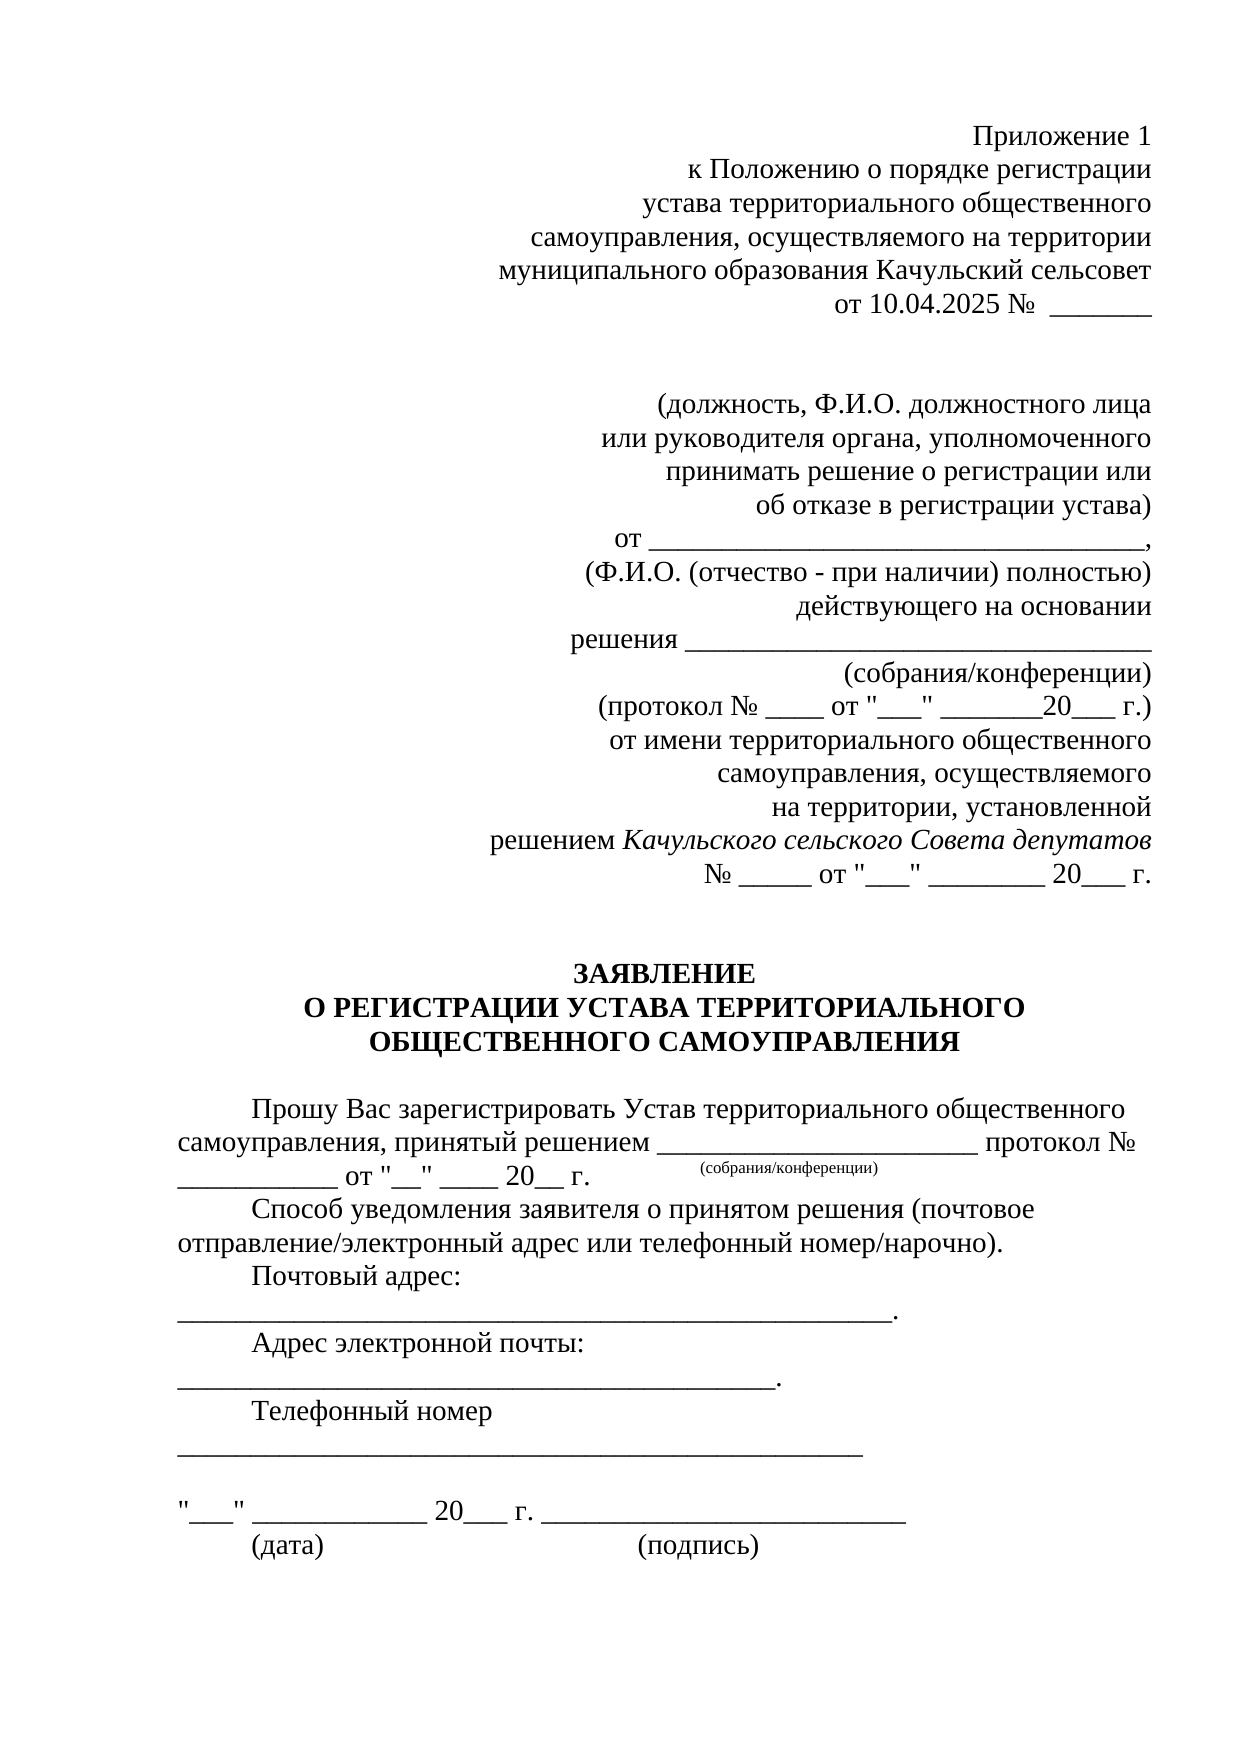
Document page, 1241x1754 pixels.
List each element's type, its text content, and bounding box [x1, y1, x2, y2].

text ЗАЯВЛЕНИЕ [177, 957, 1152, 990]
text устава территориального общественного [177, 185, 1152, 219]
text Почтовый адрес: _________________________________________________. [177, 1258, 1152, 1326]
text Телефонный номер _______________________________________________ [177, 1393, 1152, 1460]
text действующего на основании [177, 588, 1152, 621]
text от имени территориального общественного [177, 722, 1152, 755]
text Прошу Вас зарегистрировать Устав территориального общественного самоуправления, принятый решением ______________________ протокол № ___________ от "__" ____ 20__ г. (собрания/конференции) [177, 1091, 1152, 1191]
text (протокол № ____ от "___" _______20___ г.) [177, 688, 1152, 722]
text Способ уведомления заявителя о принятом решения (почтовое отправление/электронный адрес или телефонный номер/нарочно). [177, 1191, 1152, 1258]
text № _____ от "___" ________ 20___ г. [177, 856, 1152, 889]
text О РЕГИСТРАЦИИ УСТАВА ТЕРРИТОРИАЛЬНОГО [177, 990, 1152, 1024]
text или руководителя органа, уполномоченного [177, 420, 1152, 453]
text решения ________________________________ [177, 621, 1152, 655]
text "___" ____________ 20___ г. _________________________ [177, 1493, 1152, 1527]
text принимать решение о регистрации или [177, 453, 1152, 487]
text к Положению о порядке регистрации [177, 152, 1152, 185]
text (собрания/конференции) [177, 655, 1152, 688]
text ОБЩЕСТВЕННОГО САМОУПРАВЛЕНИЯ [177, 1024, 1152, 1057]
text от __________________________________, [177, 521, 1152, 554]
text Адрес электронной почты: _________________________________________. [177, 1326, 1152, 1393]
text об отказе в регистрации устава) [177, 487, 1152, 521]
text муниципального образования Качульский сельсовет [177, 252, 1152, 286]
text от 10.04.2025 № _______ [177, 286, 1152, 319]
text самоуправления, осуществляемого на территории [177, 219, 1152, 252]
text на территории, установленной [177, 789, 1152, 822]
text самоуправления, осуществляемого [177, 755, 1152, 789]
text (дата) (подпись) [177, 1527, 1152, 1560]
text (Ф.И.О. (отчество - при наличии) полностью) [177, 554, 1152, 588]
text (должность, Ф.И.О. должностного лица [177, 386, 1152, 420]
text решением Качульского сельского Совета депутатов [177, 822, 1152, 856]
text Приложение 1 [177, 118, 1152, 152]
